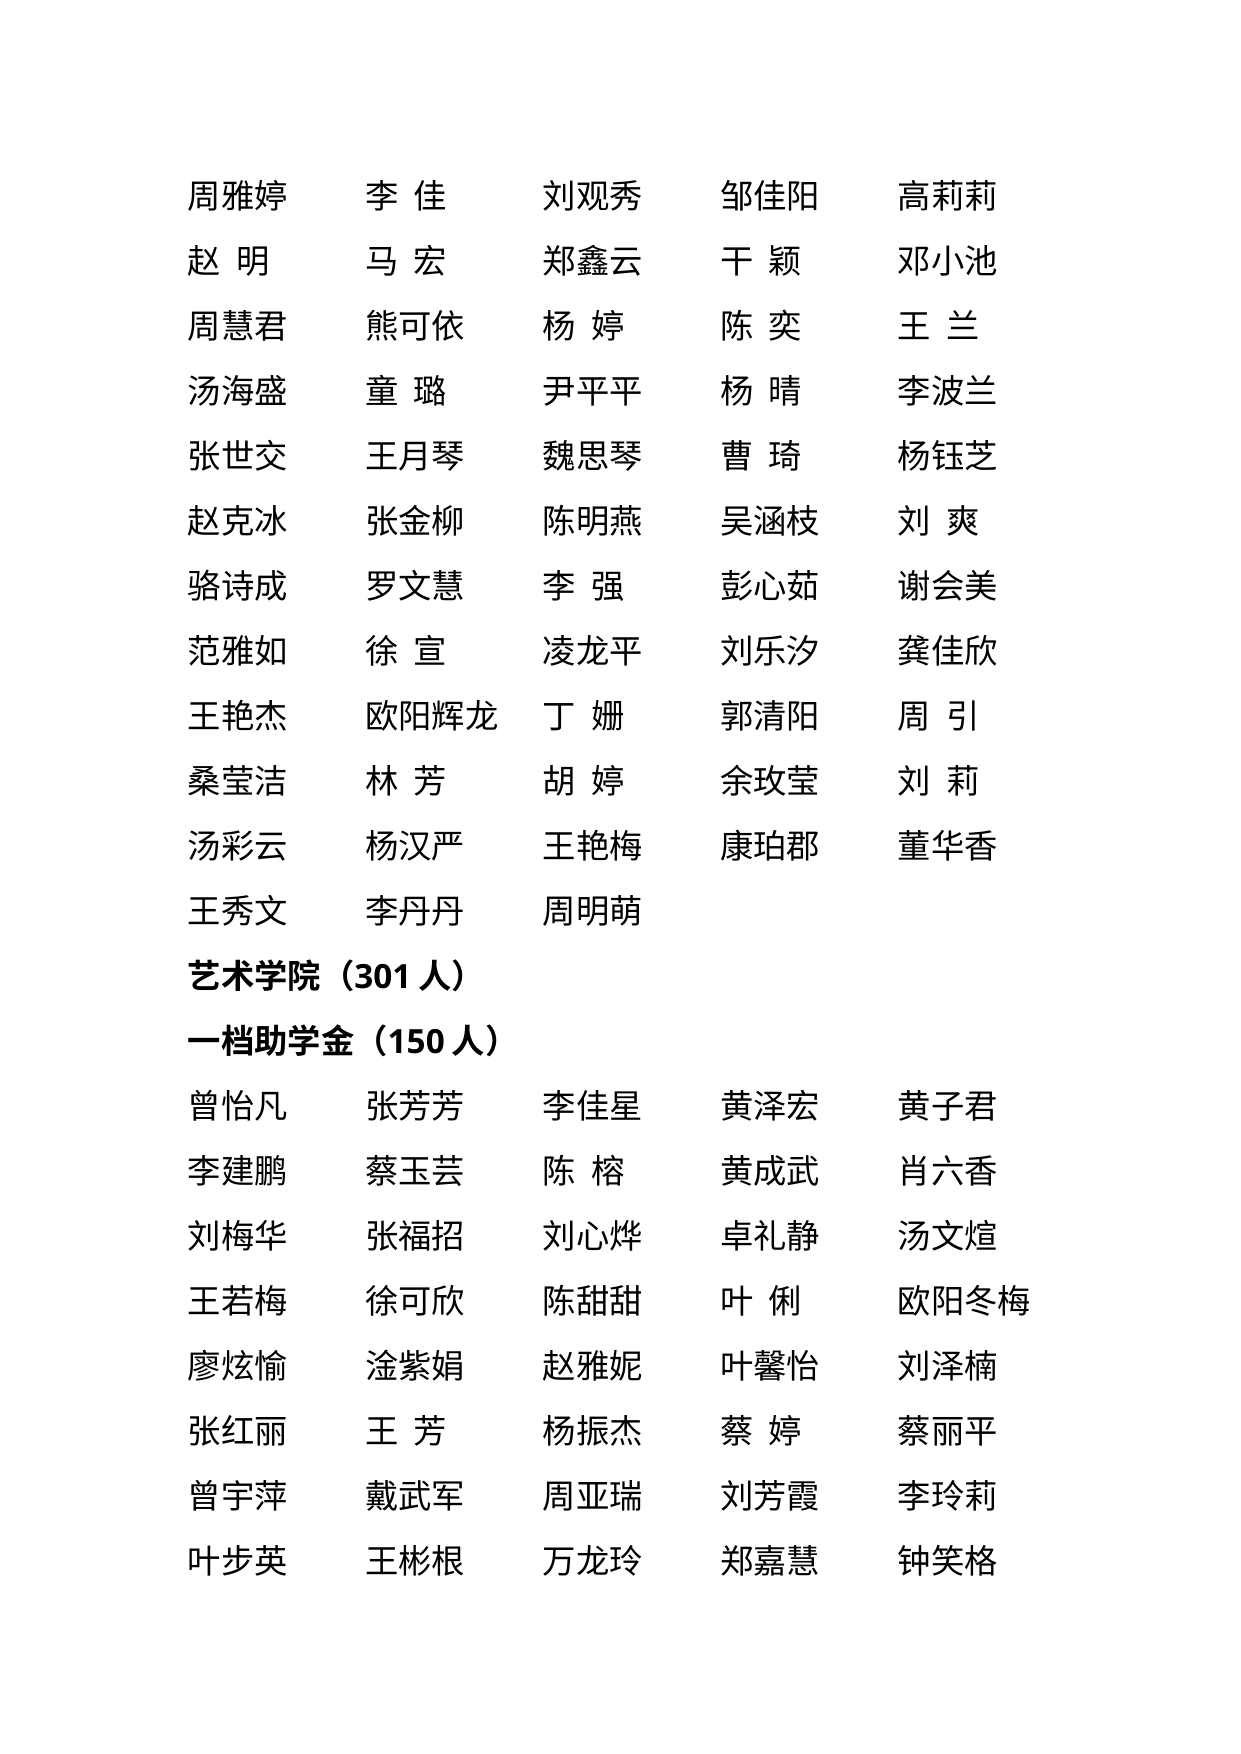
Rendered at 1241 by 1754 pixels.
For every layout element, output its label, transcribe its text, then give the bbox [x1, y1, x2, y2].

text 张世交 王月琴 魏思琴 曹 琦 杨钰芝 [187, 422, 1053, 487]
text 王秀文 李丹丹 周明萌 [187, 877, 1053, 942]
text 曾怡凡 张芳芳 李佳星 黄泽宏 黄子君 [187, 1072, 1053, 1137]
text 汤彩云 杨汉严 王艳梅 康珀郡 董华香 [187, 812, 1053, 877]
text 赵 明 马 宏 郑鑫云 干 颖 邓小池 [187, 227, 1053, 292]
text 赵克冰 张金柳 陈明燕 吴涵枝 刘 爽 [187, 487, 1053, 552]
text 骆诗成 罗文慧 李 强 彭心茹 谢会美 [187, 552, 1053, 617]
text 刘梅华 张福招 刘心烨 卓礼静 汤文煊 [187, 1202, 1053, 1267]
text 周慧君 熊可依 杨 婷 陈 奕 王 兰 [187, 292, 1053, 357]
text 李建鹏 蔡玉芸 陈 榕 黄成武 肖六香 [187, 1137, 1053, 1202]
text 周雅婷 李 佳 刘观秀 邹佳阳 高莉莉 [187, 162, 1053, 227]
text 叶步英 王彬根 万龙玲 郑嘉慧 钟笑格 [187, 1527, 1053, 1592]
text 曾宇萍 戴武军 周亚瑞 刘芳霞 李玲莉 [187, 1462, 1053, 1527]
text 王若梅 徐可欣 陈甜甜 叶 俐 欧阳冬梅 [187, 1267, 1053, 1332]
text 廖炫愉 淦紫娟 赵雅妮 叶馨怡 刘泽楠 [187, 1332, 1053, 1397]
text 桑莹洁 林 芳 胡 婷 余玫莹 刘 莉 [187, 747, 1053, 812]
text 一档助学金（150人） [187, 1007, 1053, 1072]
text 王艳杰 欧阳辉龙 丁 姗 郭清阳 周 引 [187, 682, 1053, 747]
text 范雅如 徐 宣 凌龙平 刘乐汐 龚佳欣 [187, 617, 1053, 682]
text 汤海盛 童 璐 尹平平 杨 晴 李波兰 [187, 357, 1053, 422]
text 张红丽 王 芳 杨振杰 蔡 婷 蔡丽平 [187, 1397, 1053, 1462]
text 艺术学院（301人） [187, 942, 1053, 1007]
